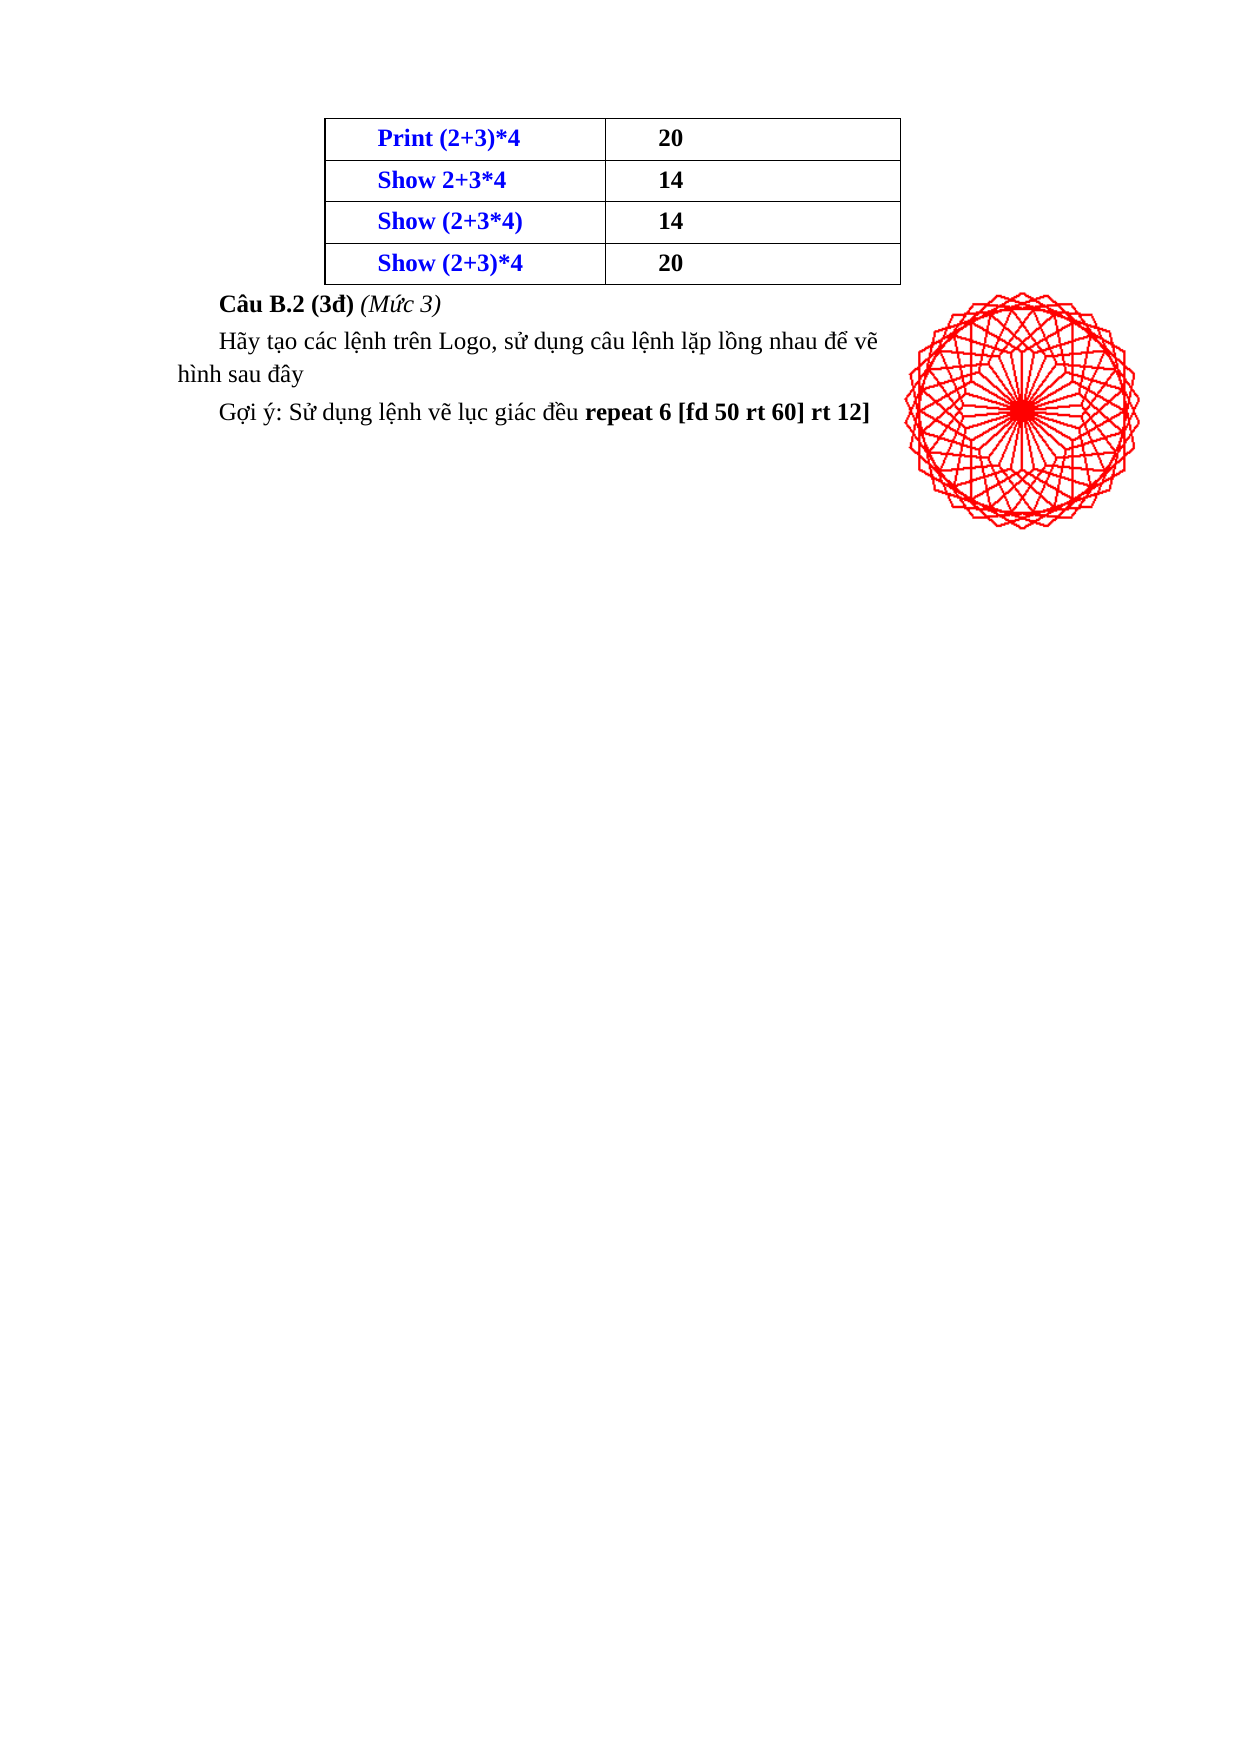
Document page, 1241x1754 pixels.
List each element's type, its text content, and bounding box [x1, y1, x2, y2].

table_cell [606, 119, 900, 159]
text Gợi ý: Sử dụng lệnh vẽ lục giác đều repeat 6 [fd 50 rt 60] rt 12] [177, 397, 897, 425]
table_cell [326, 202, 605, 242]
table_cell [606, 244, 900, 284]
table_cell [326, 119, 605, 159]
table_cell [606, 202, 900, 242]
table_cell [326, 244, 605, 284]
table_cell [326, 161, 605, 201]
text Câu B.2 (3đ) (Mức 3) [177, 289, 897, 318]
text Hãy tạo các lệnh trên Logo, sử dụng câu lệnh lặp lồng nhau để vẽ hình sau đây [177, 326, 897, 388]
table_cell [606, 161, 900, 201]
picture [897, 289, 1148, 533]
